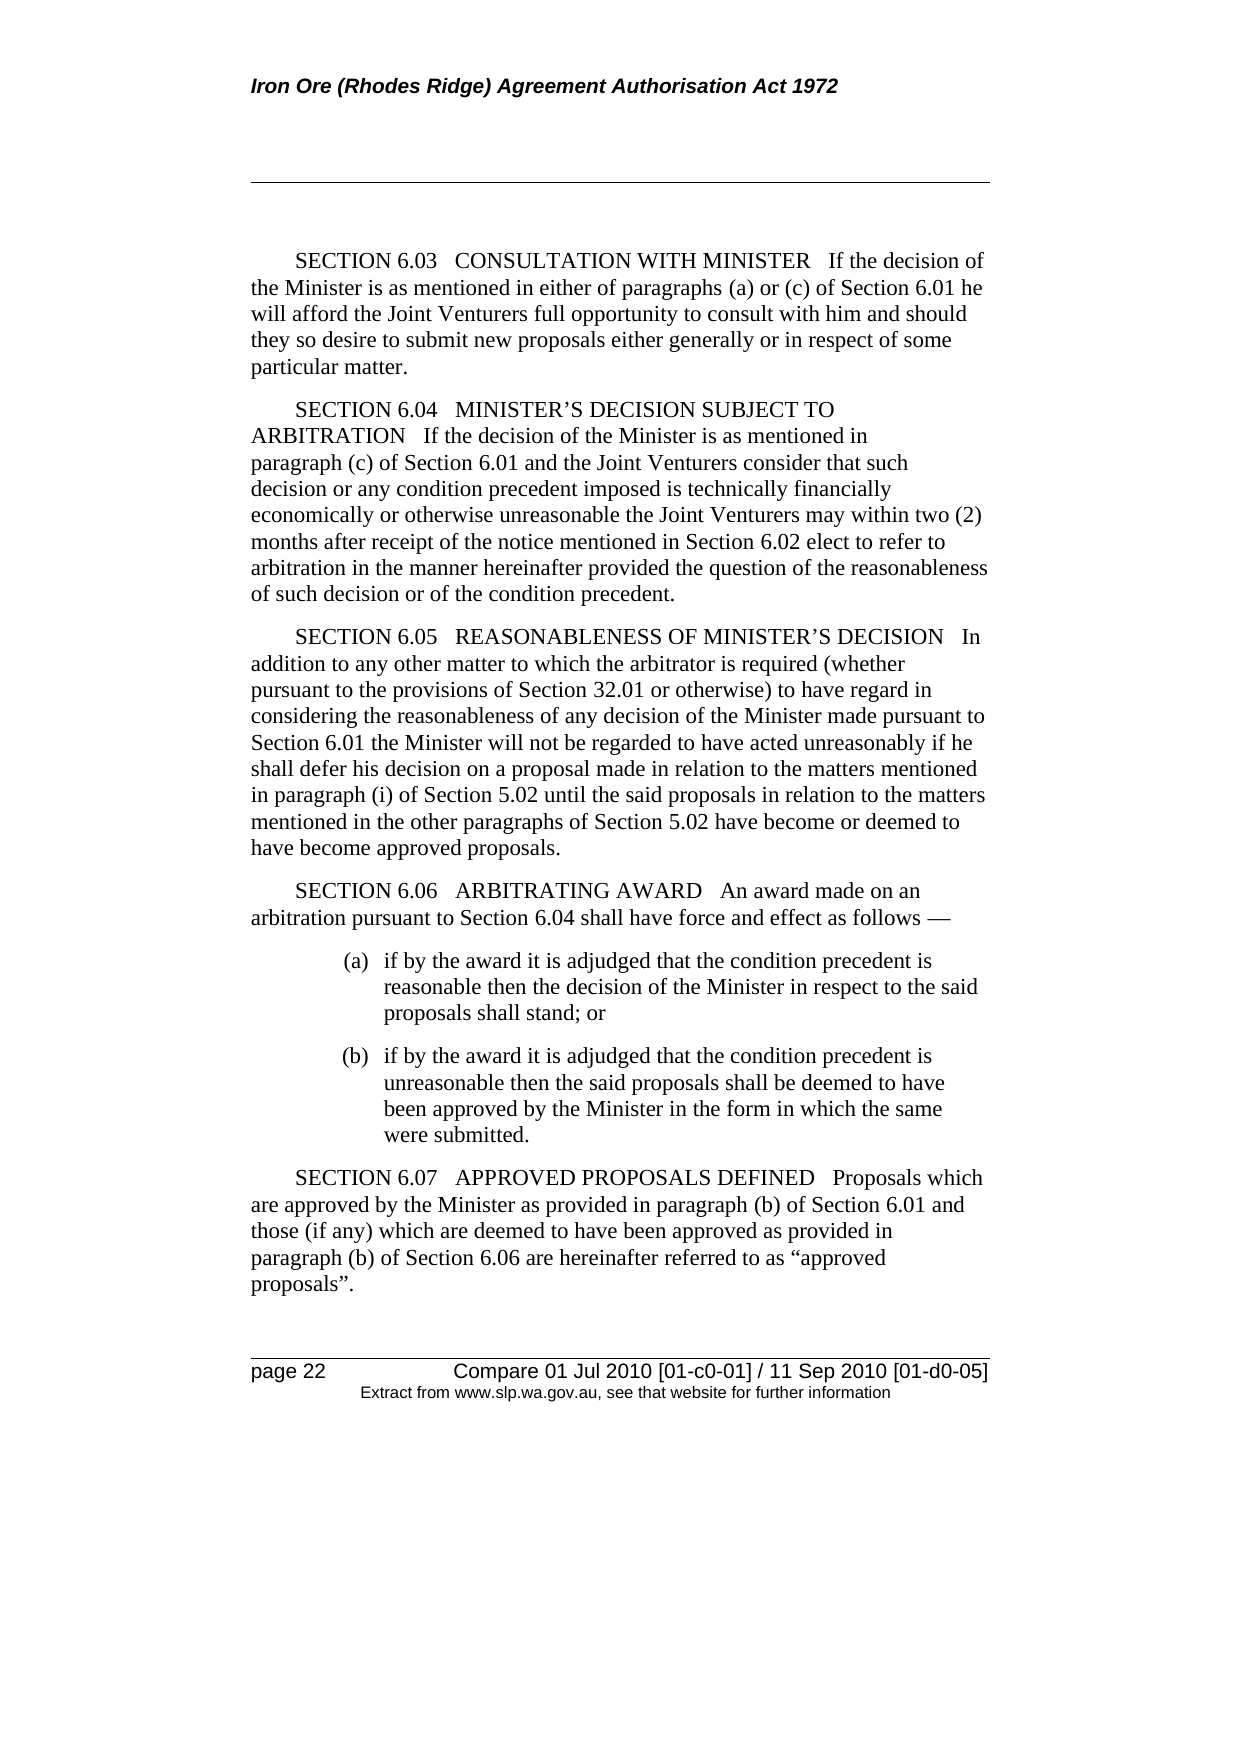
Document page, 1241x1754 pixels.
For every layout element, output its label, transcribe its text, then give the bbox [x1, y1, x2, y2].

text SECTION 6.06 ARBITRATING AWARD An award made on an arbitration pursuant to Section 6.04 shall have force and effect as follows — [251, 877, 990, 930]
text SECTION 6.07 APPROVED PROPOSALS DEFINED Proposals which are approved by the Minister as provided in paragraph (b) of Section 6.01 and those (if any) which are deemed to have been approved as provided in paragraph (b) of Section 6.06 are hereinafter referred to as “approved proposals”. [251, 1164, 990, 1296]
text SECTION 6.03 CONSULTATION WITH MINISTER If the decision of the Minister is as mentioned in either of paragraphs (a) or (c) of Section 6.01 he will afford the Joint Venturers full opportunity to consult with him and should they so desire to submit new proposals either generally or in respect of some particular matter. [251, 247, 990, 379]
text (a) if by the award it is adjudged that the condition precedent is reasonable then the decision of the Minister in respect to the said proposals shall stand; or [251, 947, 990, 1026]
text (b) if by the award it is adjudged that the condition precedent is unreasonable then the said proposals shall be deemed to have been approved by the Minister in the form in which the same were submitted. [251, 1042, 990, 1148]
text SECTION 6.05 REASONABLENESS OF MINISTER’S DECISION In addition to any other matter to which the arbitrator is required (whether pursuant to the provisions of Section 32.01 or otherwise) to have regard in considering the reasonableness of any decision of the Minister made pursuant to Section 6.01 the Minister will not be regarded to have acted unreasonably if he shall defer his decision on a proposal made in relation to the matters mentioned in paragraph (i) of Section 5.02 until the said proposals in relation to the matters mentioned in the other paragraphs of Section 5.02 have become or deemed to have become approved proposals. [251, 623, 990, 861]
text SECTION 6.04 MINISTER’S DECISION SUBJECT TO ARBITRATION If the decision of the Minister is as mentioned in paragraph (c) of Section 6.01 and the Joint Venturers consider that such decision or any condition precedent imposed is technically financially economically or otherwise unreasonable the Joint Venturers may within two (2) months after receipt of the notice mentioned in Section 6.02 elect to refer to arbitration in the manner hereinafter provided the question of the reasonableness of such decision or of the condition precedent. [251, 396, 990, 607]
